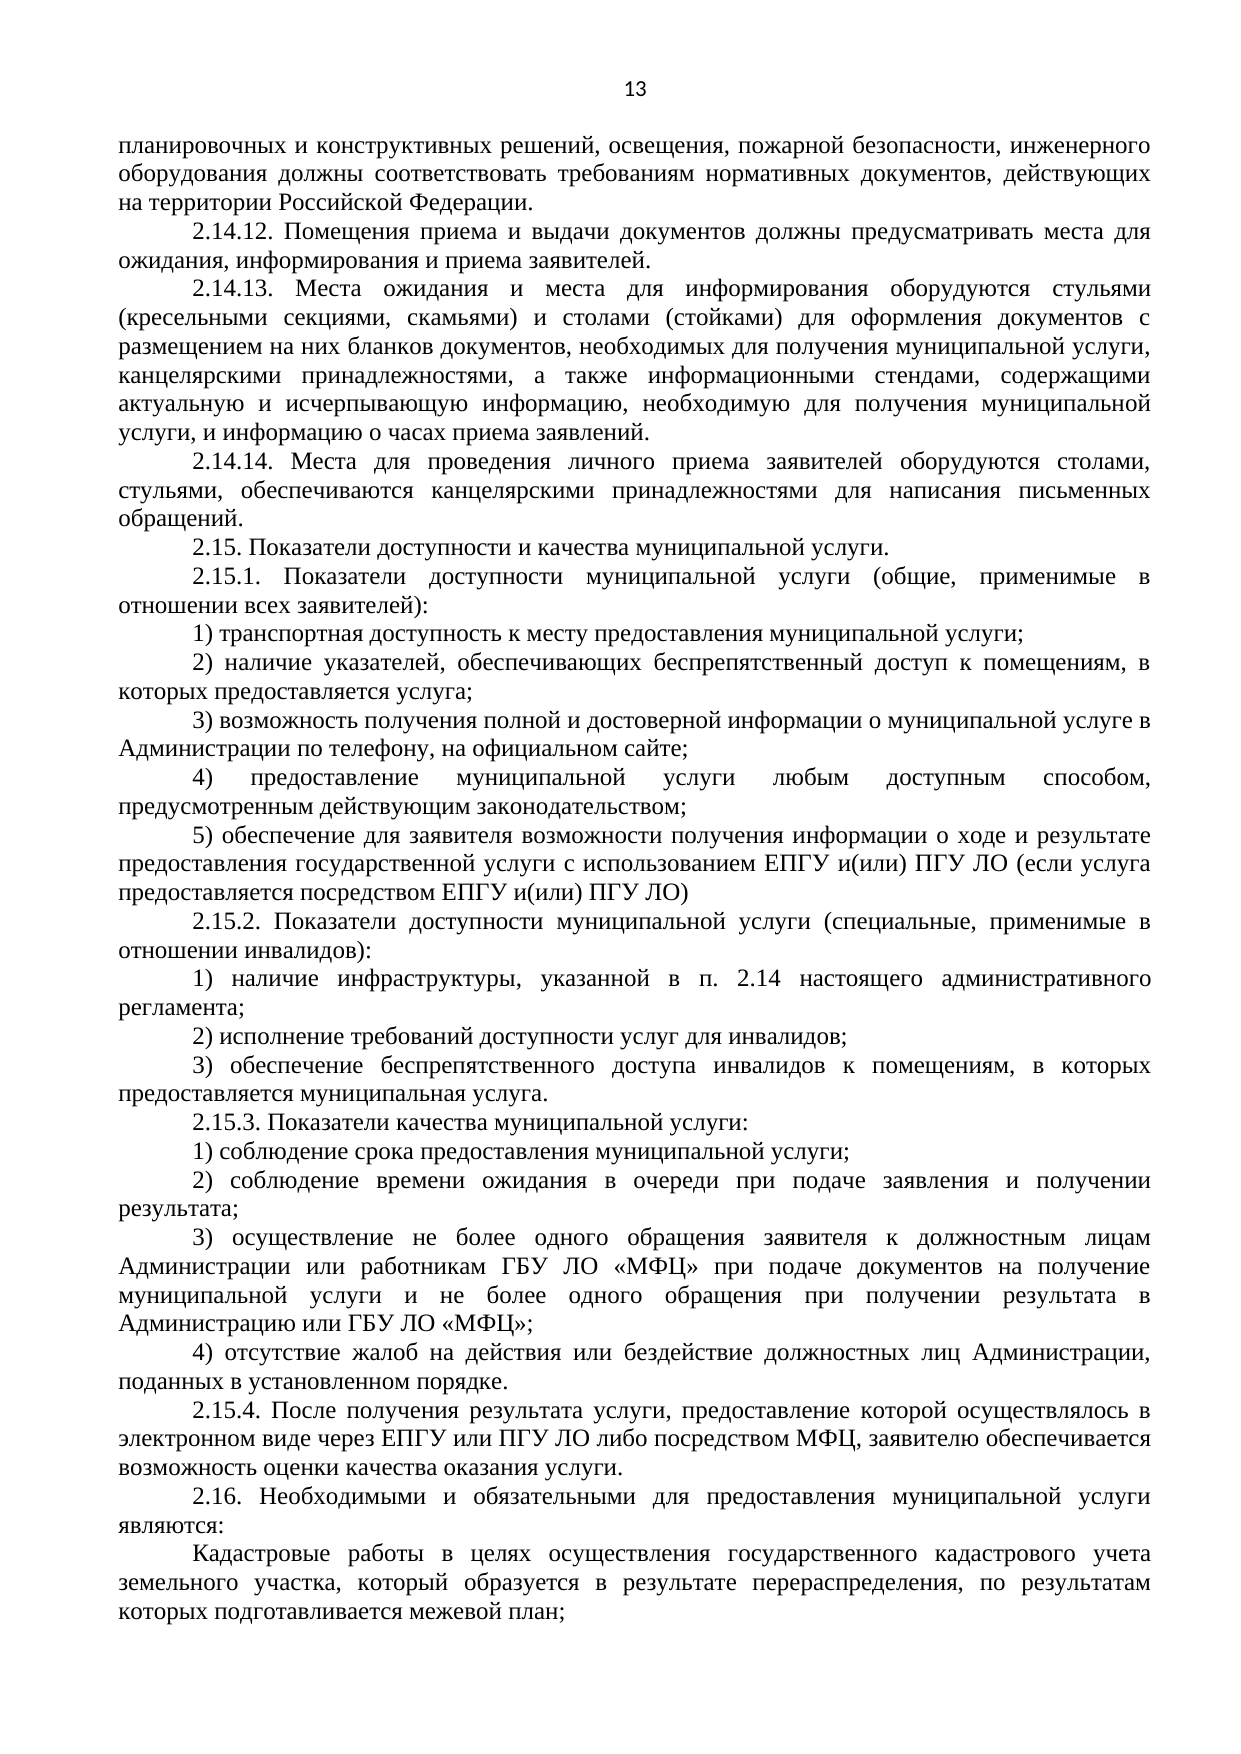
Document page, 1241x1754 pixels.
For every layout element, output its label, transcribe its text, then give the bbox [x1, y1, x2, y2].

text 3) осуществление не более одного обращения заявителя к должностным лицам Администрации или работникам ГБУ ЛО «МФЦ» при подаче документов на получение муниципальной услуги и не более одного обращения при получении результата в Администрацию или ГБУ ЛО «МФЦ»; [118, 1222, 1152, 1337]
text 1) наличие инфраструктуры, указанной в п. 2.14 настоящего административного регламента; [118, 963, 1152, 1021]
text 2.15.1. Показатели доступности муниципальной услуги (общие, применимые в отношении всех заявителей): [118, 561, 1152, 618]
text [118, 130, 1152, 216]
text 2.15.2. Показатели доступности муниципальной услуги (специальные, применимые в отношении инвалидов): [118, 906, 1152, 963]
text 2.15. Показатели доступности и качества муниципальной услуги. [118, 532, 1152, 561]
text 2) исполнение требований доступности услуг для инвалидов; [118, 1021, 1152, 1050]
text 2.15.4. После получения результата услуги, предоставление которой осуществлялось в электронном виде через ЕПГУ или ПГУ ЛО либо посредством МФЦ, заявителю обеспечивается возможность оценки качества оказания услуги. [118, 1395, 1152, 1481]
text 5) обеспечение для заявителя возможности получения информации о ходе и результате предоставления государственной услуги с использованием ЕПГУ и(или) ПГУ ЛО (если услуга предоставляется посредством ЕПГУ и(или) ПГУ ЛО) [118, 820, 1152, 906]
text 2) соблюдение времени ожидания в очереди при подаче заявления и получении результата; [118, 1165, 1152, 1222]
text 3) обеспечение беспрепятственного доступа инвалидов к помещениям, в которых предоставляется муниципальная услуга. [118, 1050, 1152, 1107]
text 3) возможность получения полной и достоверной информации о муниципальной услуге в Администрации по телефону, на официальном сайте; [118, 705, 1152, 762]
text 4) предоставление муниципальной услуги любым доступным способом, предусмотренным действующим законодательством; [118, 762, 1152, 820]
text 2.15.3. Показатели качества муниципальной услуги: [118, 1107, 1152, 1136]
text 2.14.13. Места ожидания и места для информирования оборудуются стульями (кресельными секциями, скамьями) и столами (стойками) для оформления документов с размещением на них бланков документов, необходимых для получения муниципальной услуги, канцелярскими принадлежностями, а также информационными стендами, содержащими актуальную и исчерпывающую информацию, необходимую для получения муниципальной услуги, и информацию о часах приема заявлений. [118, 273, 1152, 446]
text 2.14.12. Помещения приема и выдачи документов должны предусматривать места для ожидания, информирования и приема заявителей. [118, 216, 1152, 273]
text 1) транспортная доступность к месту предоставления муниципальной услуги; [118, 618, 1152, 647]
text 2.16. Необходимыми и обязательными для предоставления муниципальной услуги являются: [118, 1481, 1152, 1538]
text 2) наличие указателей, обеспечивающих беспрепятственный доступ к помещениям, в которых предоставляется услуга; [118, 647, 1152, 705]
text 2.14.14. Места для проведения личного приема заявителей оборудуются столами, стульями, обеспечиваются канцелярскими принадлежностями для написания письменных обращений. [118, 446, 1152, 532]
text Кадастровые работы в целях осуществления государственного кадастрового учета земельного участка, который образуется в результате перераспределения, по результатам которых подготавливается межевой план; [118, 1538, 1152, 1625]
text 4) отсутствие жалоб на действия или бездействие должностных лиц Администрации, поданных в установленном порядке. [118, 1337, 1152, 1395]
text 1) соблюдение срока предоставления муниципальной услуги; [118, 1136, 1152, 1165]
